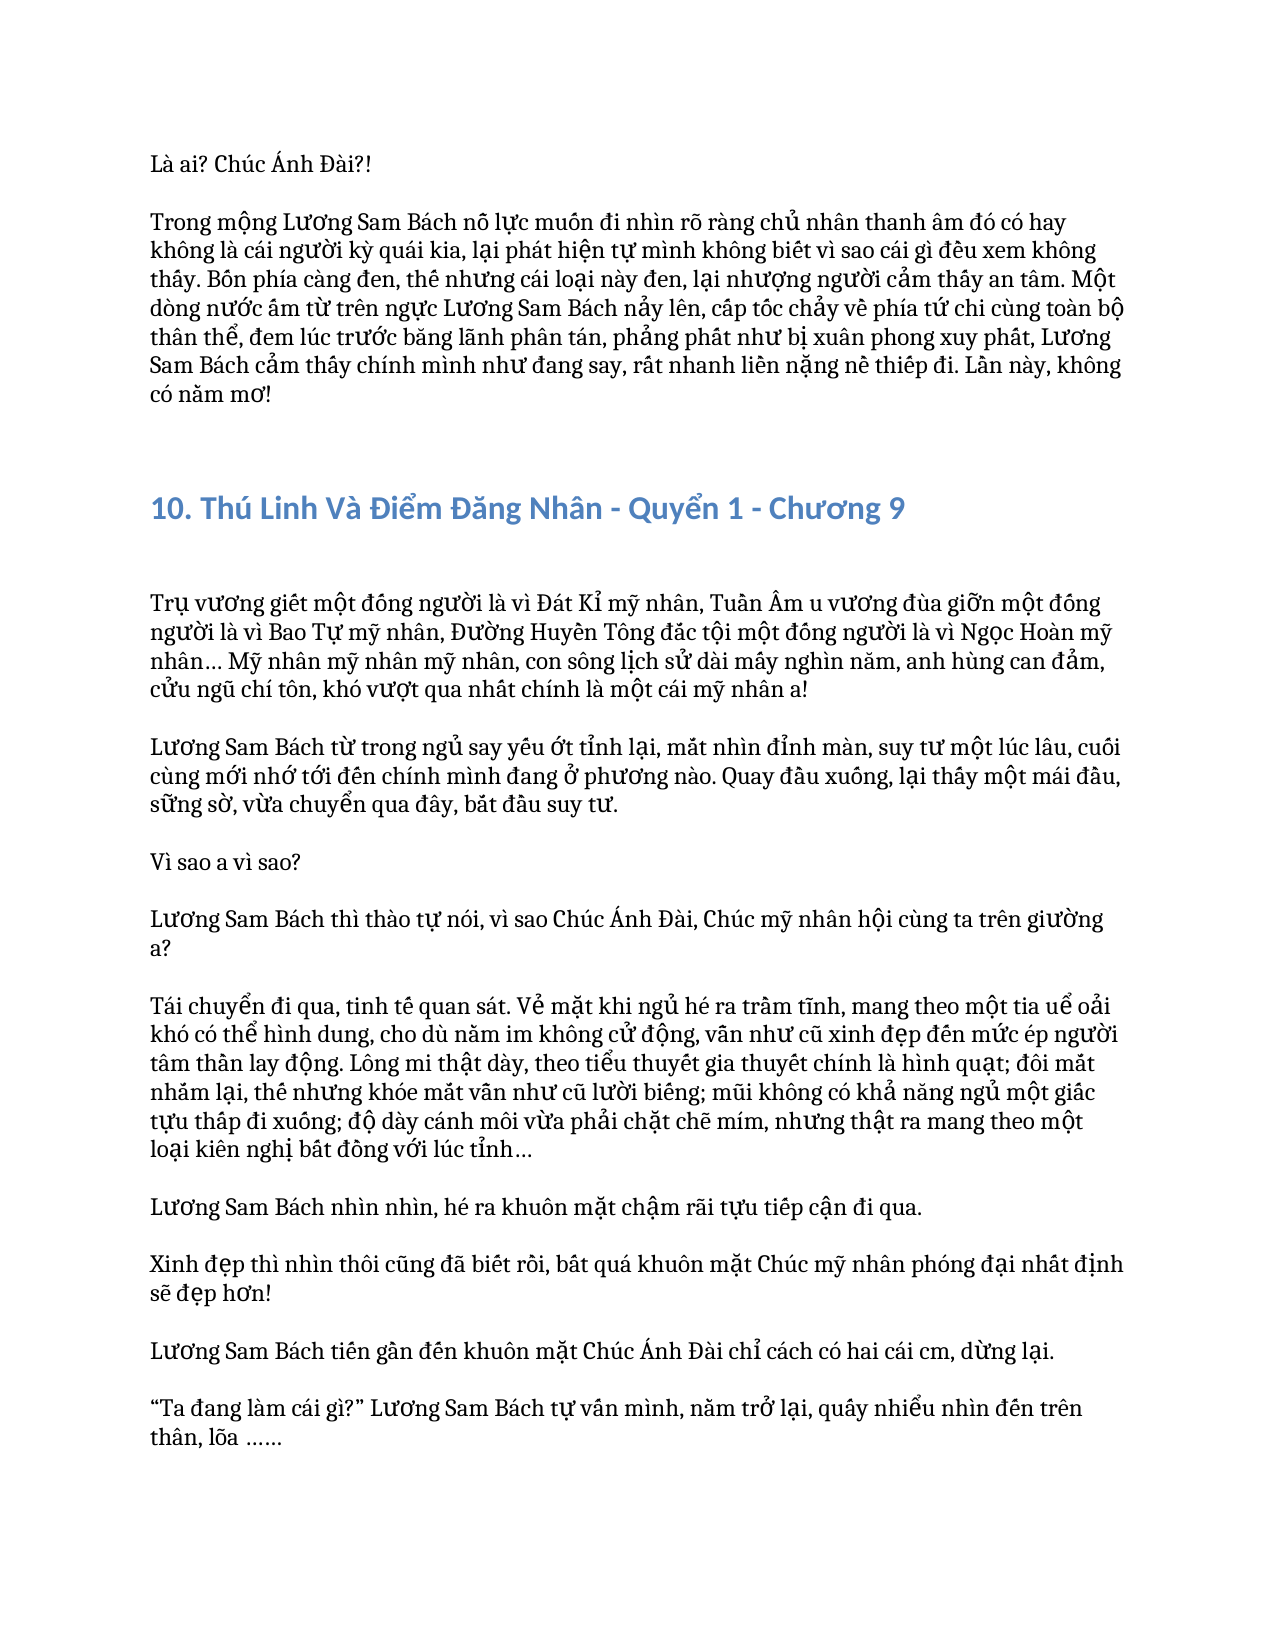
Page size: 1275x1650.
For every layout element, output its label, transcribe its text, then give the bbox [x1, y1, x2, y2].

subtitle 10. Thú Linh Và Điểm Đăng Nhân - Quyển 1 - Chương 9 [150, 487, 1125, 528]
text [150, 150, 1125, 466]
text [150, 532, 1125, 1480]
